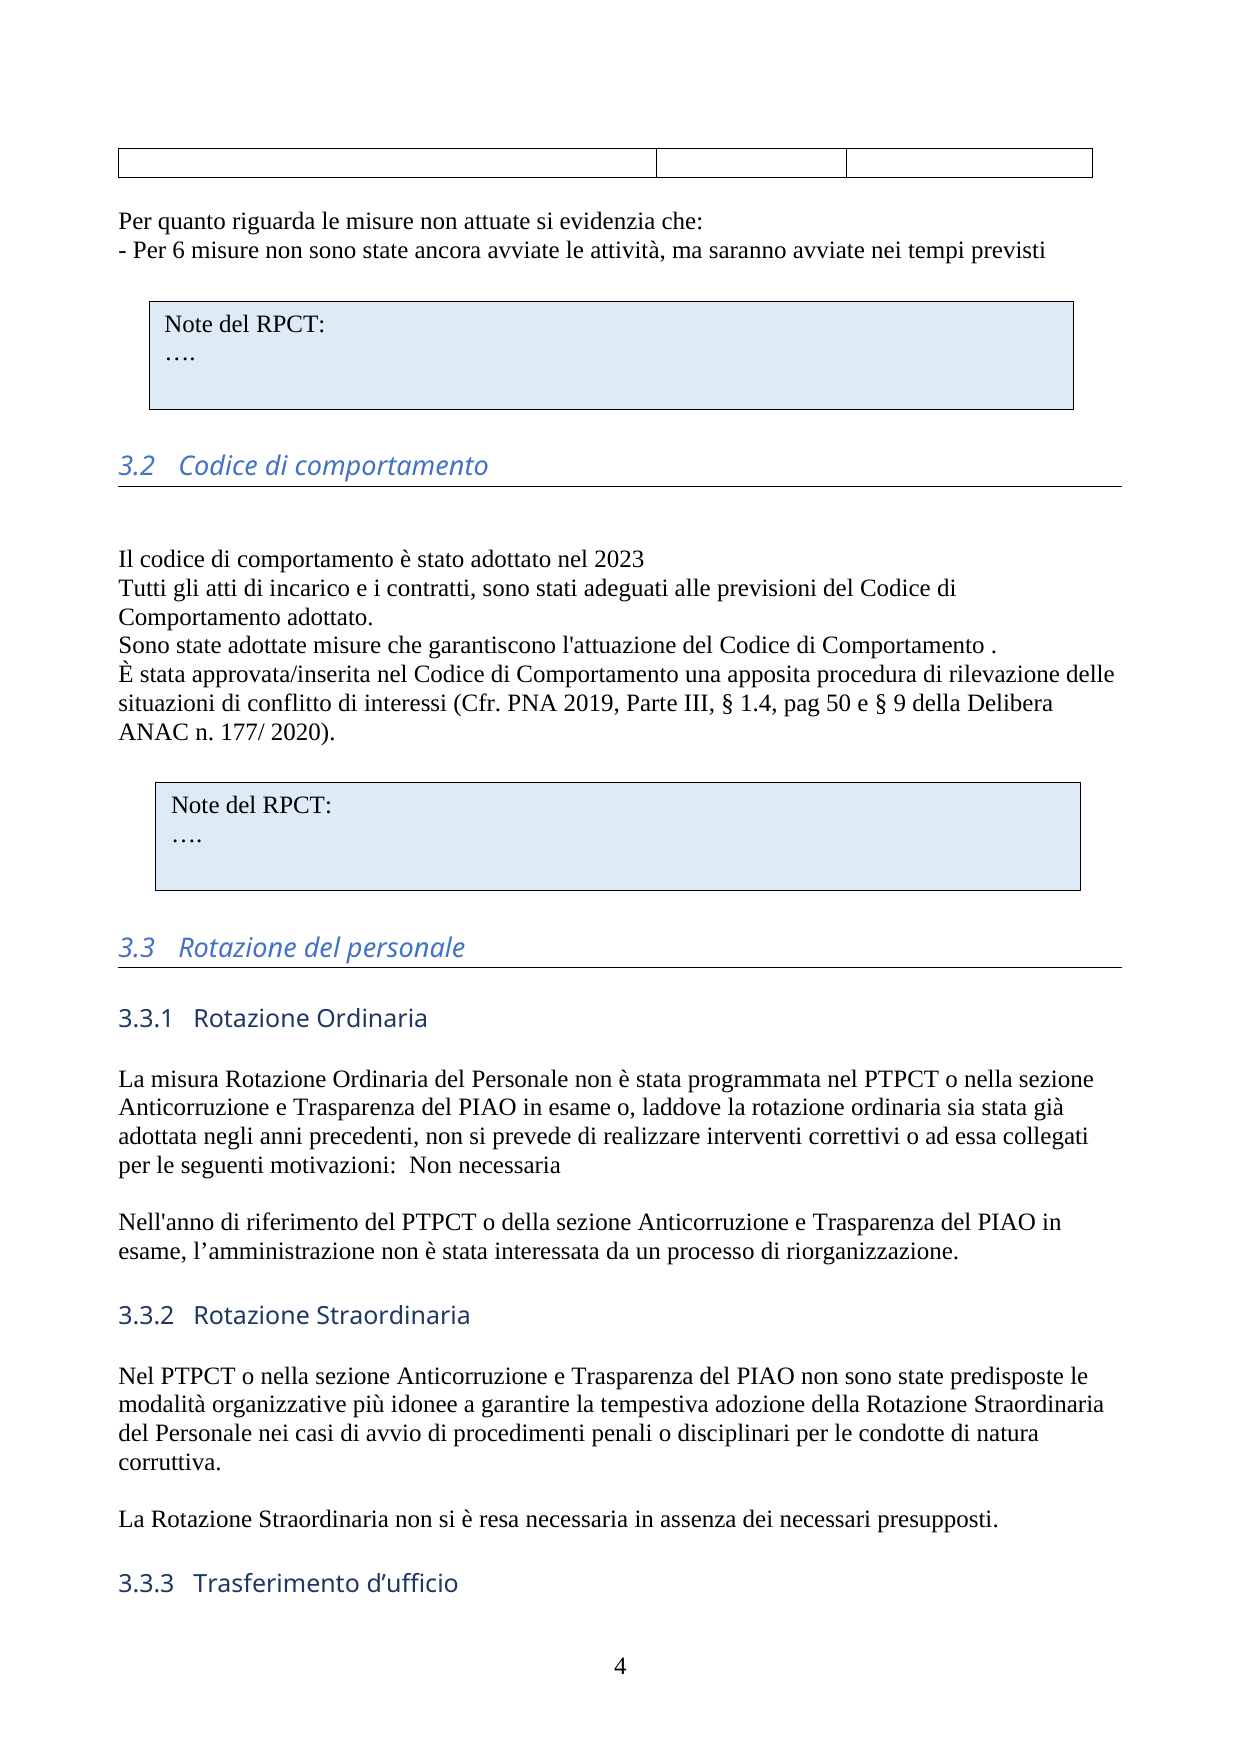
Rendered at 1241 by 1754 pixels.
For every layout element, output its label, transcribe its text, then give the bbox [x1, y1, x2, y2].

text Nell'anno di riferimento del PTPCT o della sezione Anticorruzione e Trasparenza del PIAO in esame, l’amministrazione non è stata interessata da un processo di riorganizzazione. [118, 1179, 1122, 1265]
table_cell Si [657, 149, 846, 177]
subtitle Codice di comportamento [118, 447, 1122, 486]
table_cell No [847, 149, 1092, 177]
text Il codice di comportamento è stato adottato nel 2023 Tutti gli atti di incarico e i contratti, sono stati adeguati alle previsioni del Codice di Comportamento adottato. Sono state adottate misure che garantiscono l'attuazione del Codice di Comportamento . È stata approvata/inserita nel Codice di Comportamento una apposita procedura di rilevazione delle situazioni di conflitto di interessi (Cfr. PNA 2019, Parte III, § 1.4, pag 50 e § 9 della Delibera ANAC n. 177/ 2020). [118, 544, 1122, 745]
subtitle Rotazione del personale [118, 928, 1122, 967]
subtitle Trasferimento d’ufficio [118, 1566, 1122, 1600]
text Per quanto riguarda le misure non attuate si evidenzia che: - Per 6 misure non sono state ancora avviate le attività, ma saranno avviate nei tempi previsti [118, 206, 1122, 264]
text La misura Rotazione Ordinaria del Personale non è stata programmata nel PTPCT o nella sezione Anticorruzione e Trasparenza del PIAO in esame o, laddove la rotazione ordinaria sia stata già adottata negli anni precedenti, non si prevede di realizzare interventi correttivi o ad essa collegati per le seguenti motivazioni: Non necessaria [118, 1064, 1122, 1179]
subtitle Rotazione Ordinaria [118, 1001, 1122, 1035]
text Nel PTPCT o nella sezione Anticorruzione e Trasparenza del PIAO non sono state predisposte le modalità organizzative più idonee a garantire la tempestiva adozione della Rotazione Straordinaria del Personale nei casi di avvio di procedimenti penali o disciplinari per le condotte di natura corruttiva. [118, 1361, 1122, 1476]
text La Rotazione Straordinaria non si è resa necessaria in assenza dei necessari presupposti. [118, 1504, 1122, 1533]
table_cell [119, 149, 656, 177]
subtitle Rotazione Straordinaria [118, 1298, 1122, 1332]
